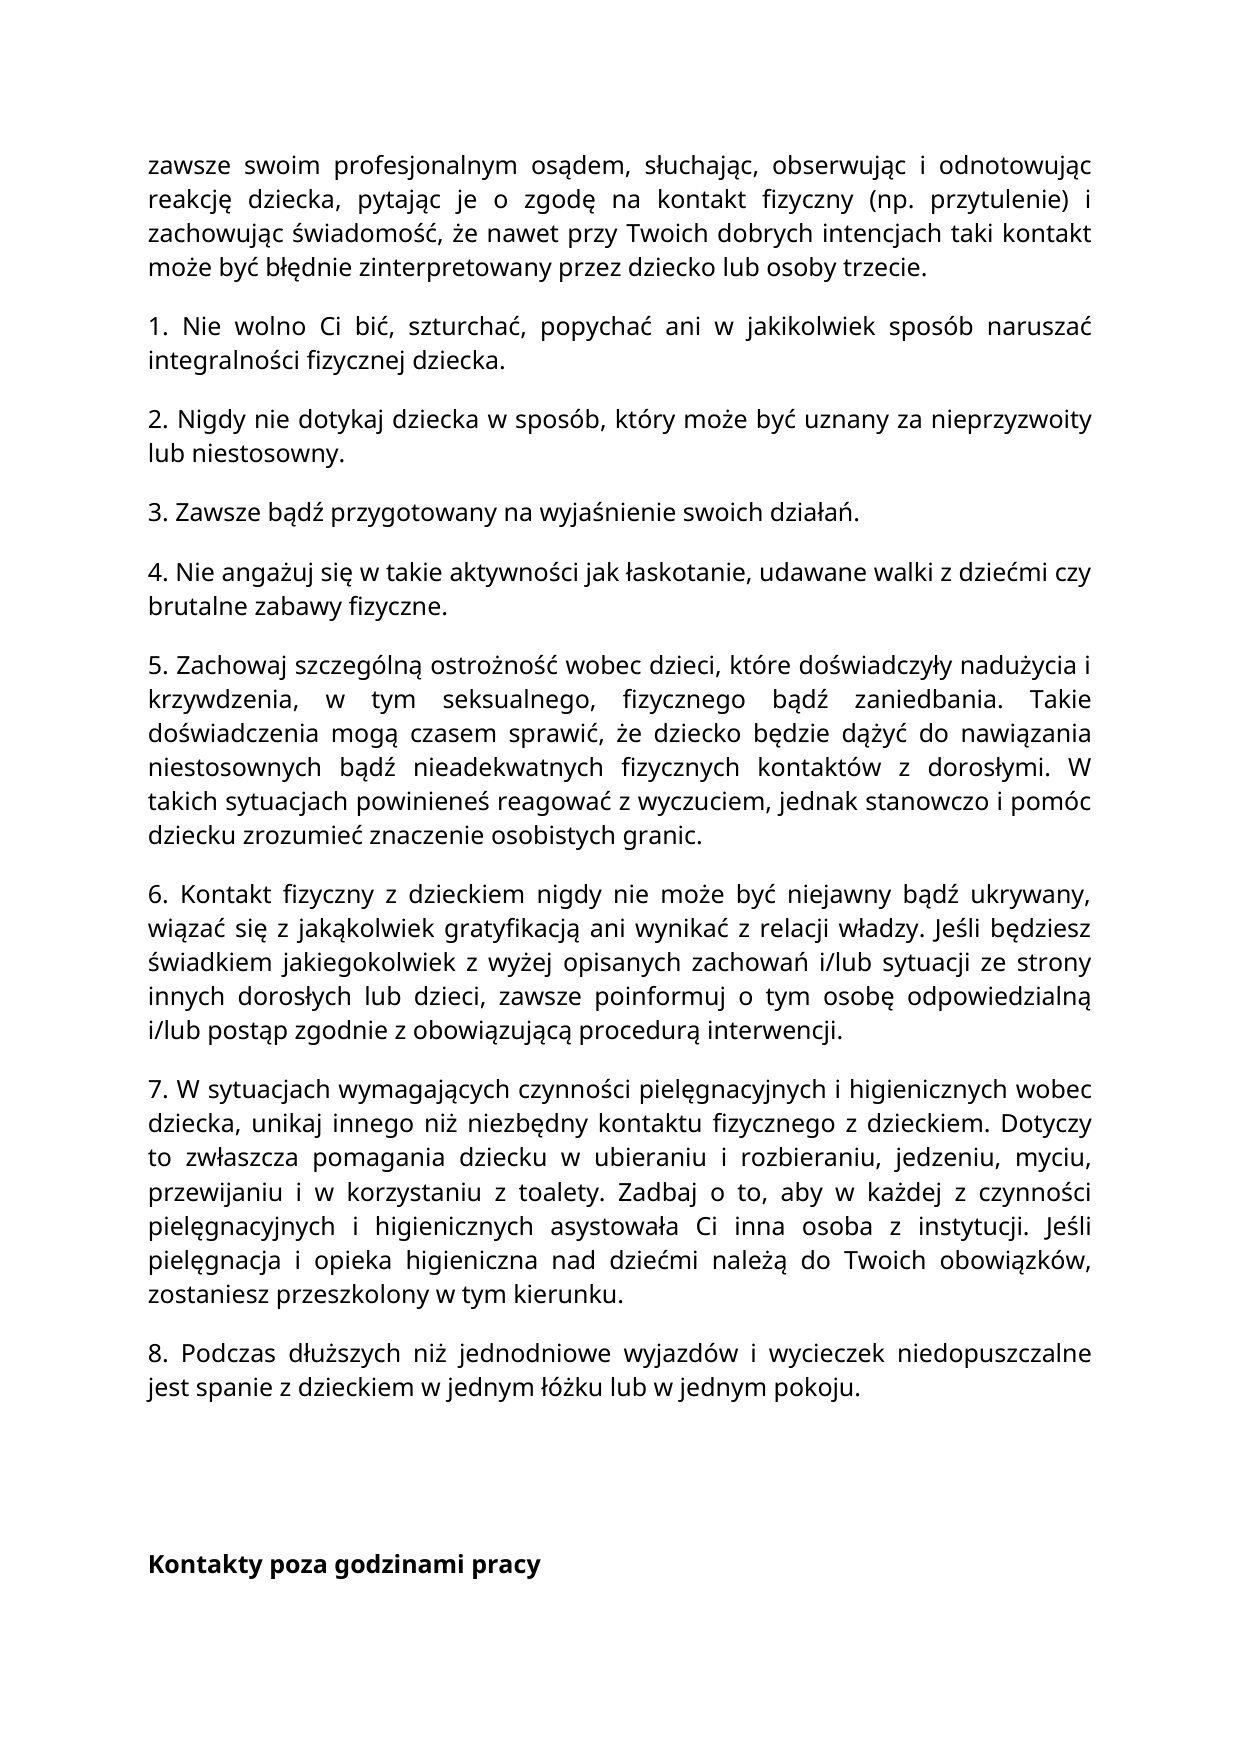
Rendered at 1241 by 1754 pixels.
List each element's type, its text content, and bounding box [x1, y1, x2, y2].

text 1. Nie wolno Ci bić, szturchać, popychać ani w jakikolwiek sposób naruszać integralności fizycznej dziecka. [148, 309, 1093, 377]
text 4. Nie angażuj się w takie aktywności jak łaskotanie, udawane walki z dziećmi czy brutalne zabawy fizyczne. [148, 554, 1093, 622]
text Kontakty poza godzinami pracy [148, 1547, 1093, 1581]
text 5. Zachowaj szczególną ostrożność wobec dzieci, które doświadczyły nadużycia i krzywdzenia, w tym seksualnego, fizycznego bądź zaniedbania. Takie doświadczenia mogą czasem sprawić, że dziecko będzie dążyć do nawiązania niestosownych bądź nieadekwatnych fizycznych kontaktów z dorosłymi. W takich sytuacjach powinieneś reagować z wyczuciem, jednak stanowczo i pomóc dziecku zrozumieć znaczenie osobistych granic. [148, 647, 1093, 852]
text 8. Podczas dłuższych niż jednodniowe wyjazdów i wycieczek niedopuszczalne jest spanie z dzieckiem w jednym łóżku lub w jednym pokoju. [148, 1335, 1093, 1403]
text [148, 148, 1093, 284]
text 2. Nigdy nie dotykaj dziecka w sposób, który może być uznany za nieprzyzwoity lub niestosowny. [148, 402, 1093, 470]
text 6. Kontakt fizyczny z dzieckiem nigdy nie może być niejawny bądź ukrywany, wiązać się z jakąkolwiek gratyfikacją ani wynikać z relacji władzy. Jeśli będziesz świadkiem jakiegokolwiek z wyżej opisanych zachowań i/lub sytuacji ze strony innych dorosłych lub dzieci, zawsze poinformuj o tym osobę odpowiedzialną i/lub postąp zgodnie z obowiązującą procedurą interwencji. [148, 877, 1093, 1047]
text 7. W sytuacjach wymagających czynności pielęgnacyjnych i higienicznych wobec dziecka, unikaj innego niż niezbędny kontaktu fizycznego z dzieckiem. Dotyczy to zwłaszcza pomagania dziecku w ubieraniu i rozbieraniu, jedzeniu, myciu, przewijaniu i w korzystaniu z toalety. Zadbaj o to, aby w każdej z czynności pielęgnacyjnych i higienicznych asystowała Ci inna osoba z instytucji. Jeśli pielęgnacja i opieka higieniczna nad dziećmi należą do Twoich obowiązków, zostaniesz przeszkolony w tym kierunku. [148, 1072, 1093, 1310]
text 3. Zawsze bądź przygotowany na wyjaśnienie swoich działań. [148, 495, 1093, 529]
